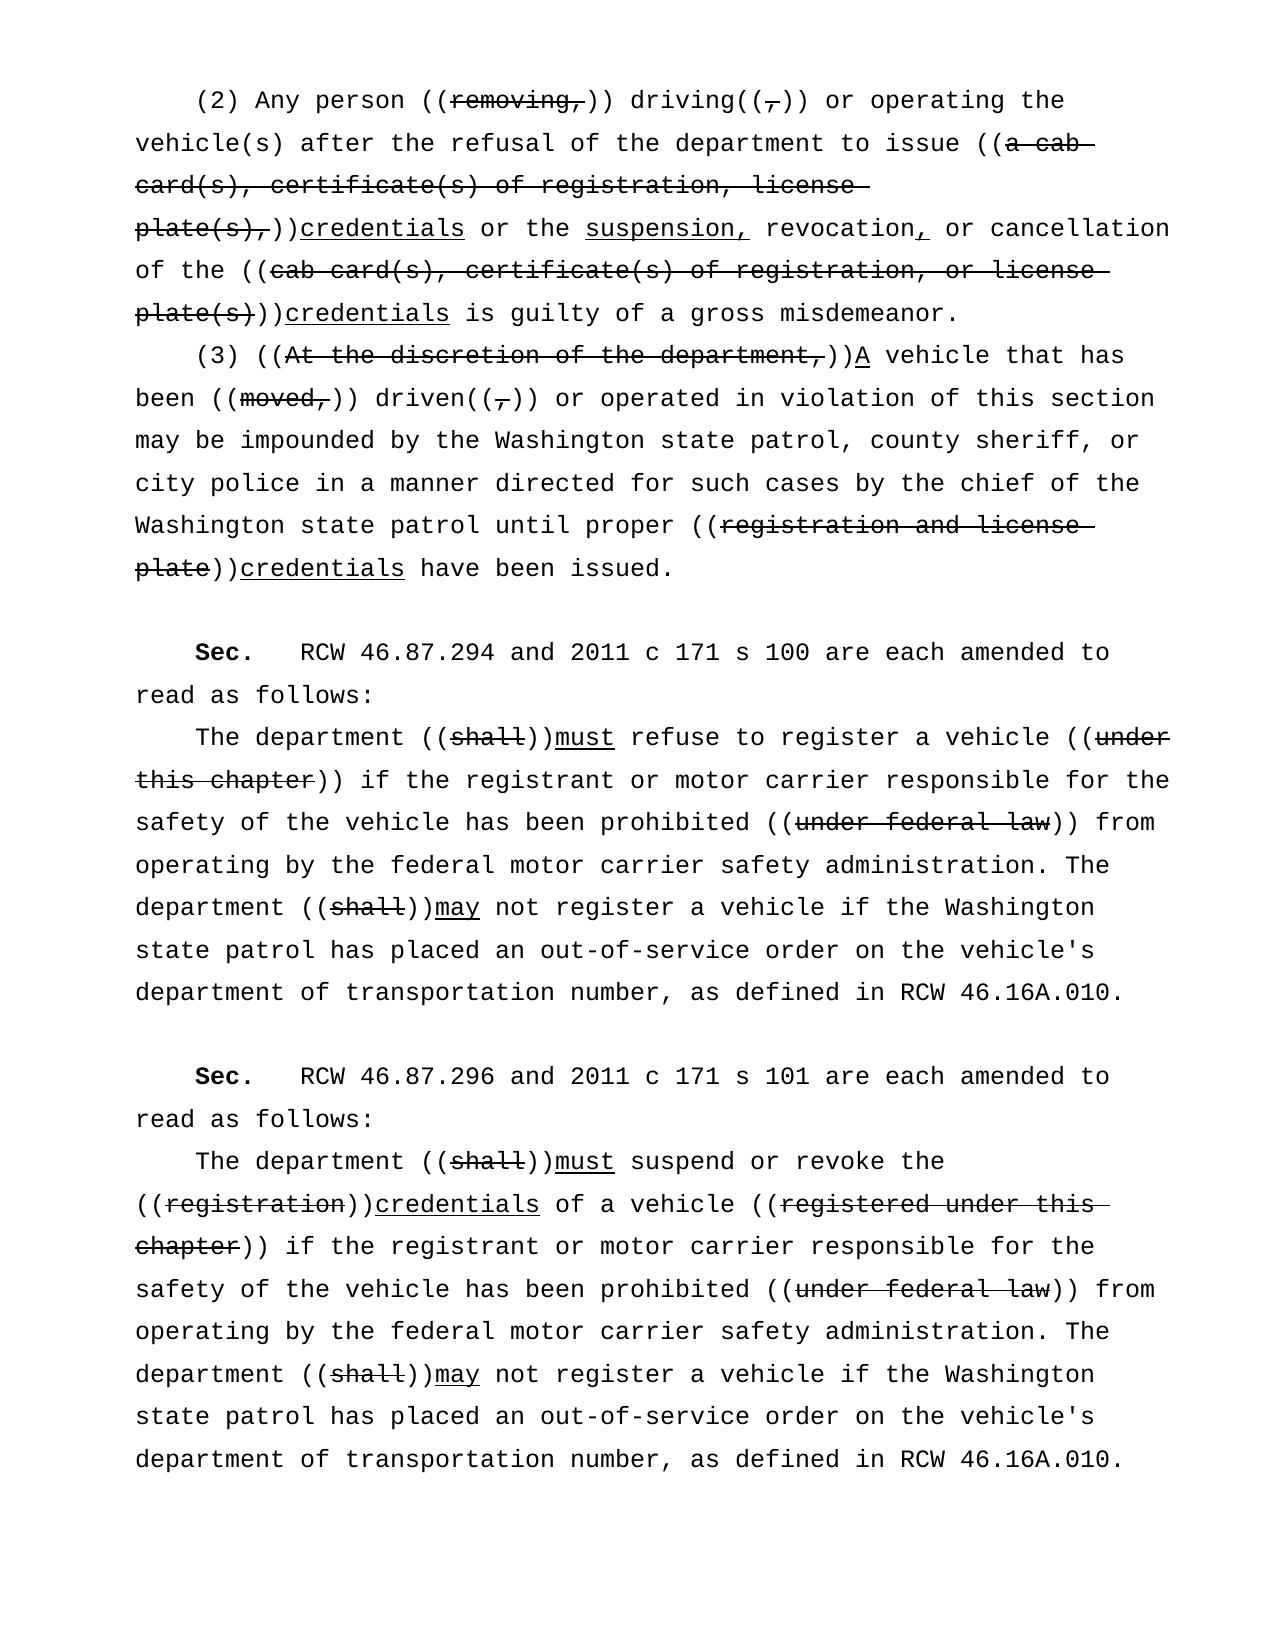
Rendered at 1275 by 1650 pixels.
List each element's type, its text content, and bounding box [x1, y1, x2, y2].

text The department ((shall))must refuse to register a vehicle ((under this chapter)) if the registrant or motor carrier responsible for the safety of the vehicle has been prohibited ((under federal law)) from operating by the federal motor carrier safety administration. The department ((shall))may not register a vehicle if the Washington state patrol has placed an out-of-service order on the vehicle's department of transportation number, as defined in RCW 46.16A.010. [135, 712, 1170, 1009]
text (2) Any person ((removing,)) driving((,)) or operating the vehicle(s) after the refusal of the department to issue ((a cab card(s), certificate(s) of registration, license plate(s),))credentials or the suspension, revocation, or cancellation of the ((cab card(s), certificate(s) of registration, or license plate(s)))credentials is guilty of a gross misdemeanor. [135, 75, 1170, 330]
text The department ((shall))must suspend or revoke the ((registration))credentials of a vehicle ((registered under this chapter)) if the registrant or motor carrier responsible for the safety of the vehicle has been prohibited ((under federal law)) from operating by the federal motor carrier safety administration. The department ((shall))may not register a vehicle if the Washington state patrol has placed an out-of-service order on the vehicle's department of transportation number, as defined in RCW 46.16A.010. [135, 1136, 1170, 1476]
text (3) ((At the discretion of the department,))A vehicle that has been ((moved,)) driven((,)) or operated in violation of this section may be impounded by the Washington state patrol, county sheriff, or city police in a manner directed for such cases by the chief of the Washington state patrol until proper ((registration and license plate))credentials have been issued. [135, 330, 1170, 585]
text Sec. RCW 46.87.294 and 2011 c 171 s 100 are each amended to read as follows: [135, 627, 1170, 712]
text Sec. RCW 46.87.296 and 2011 c 171 s 101 are each amended to read as follows: [135, 1051, 1170, 1136]
